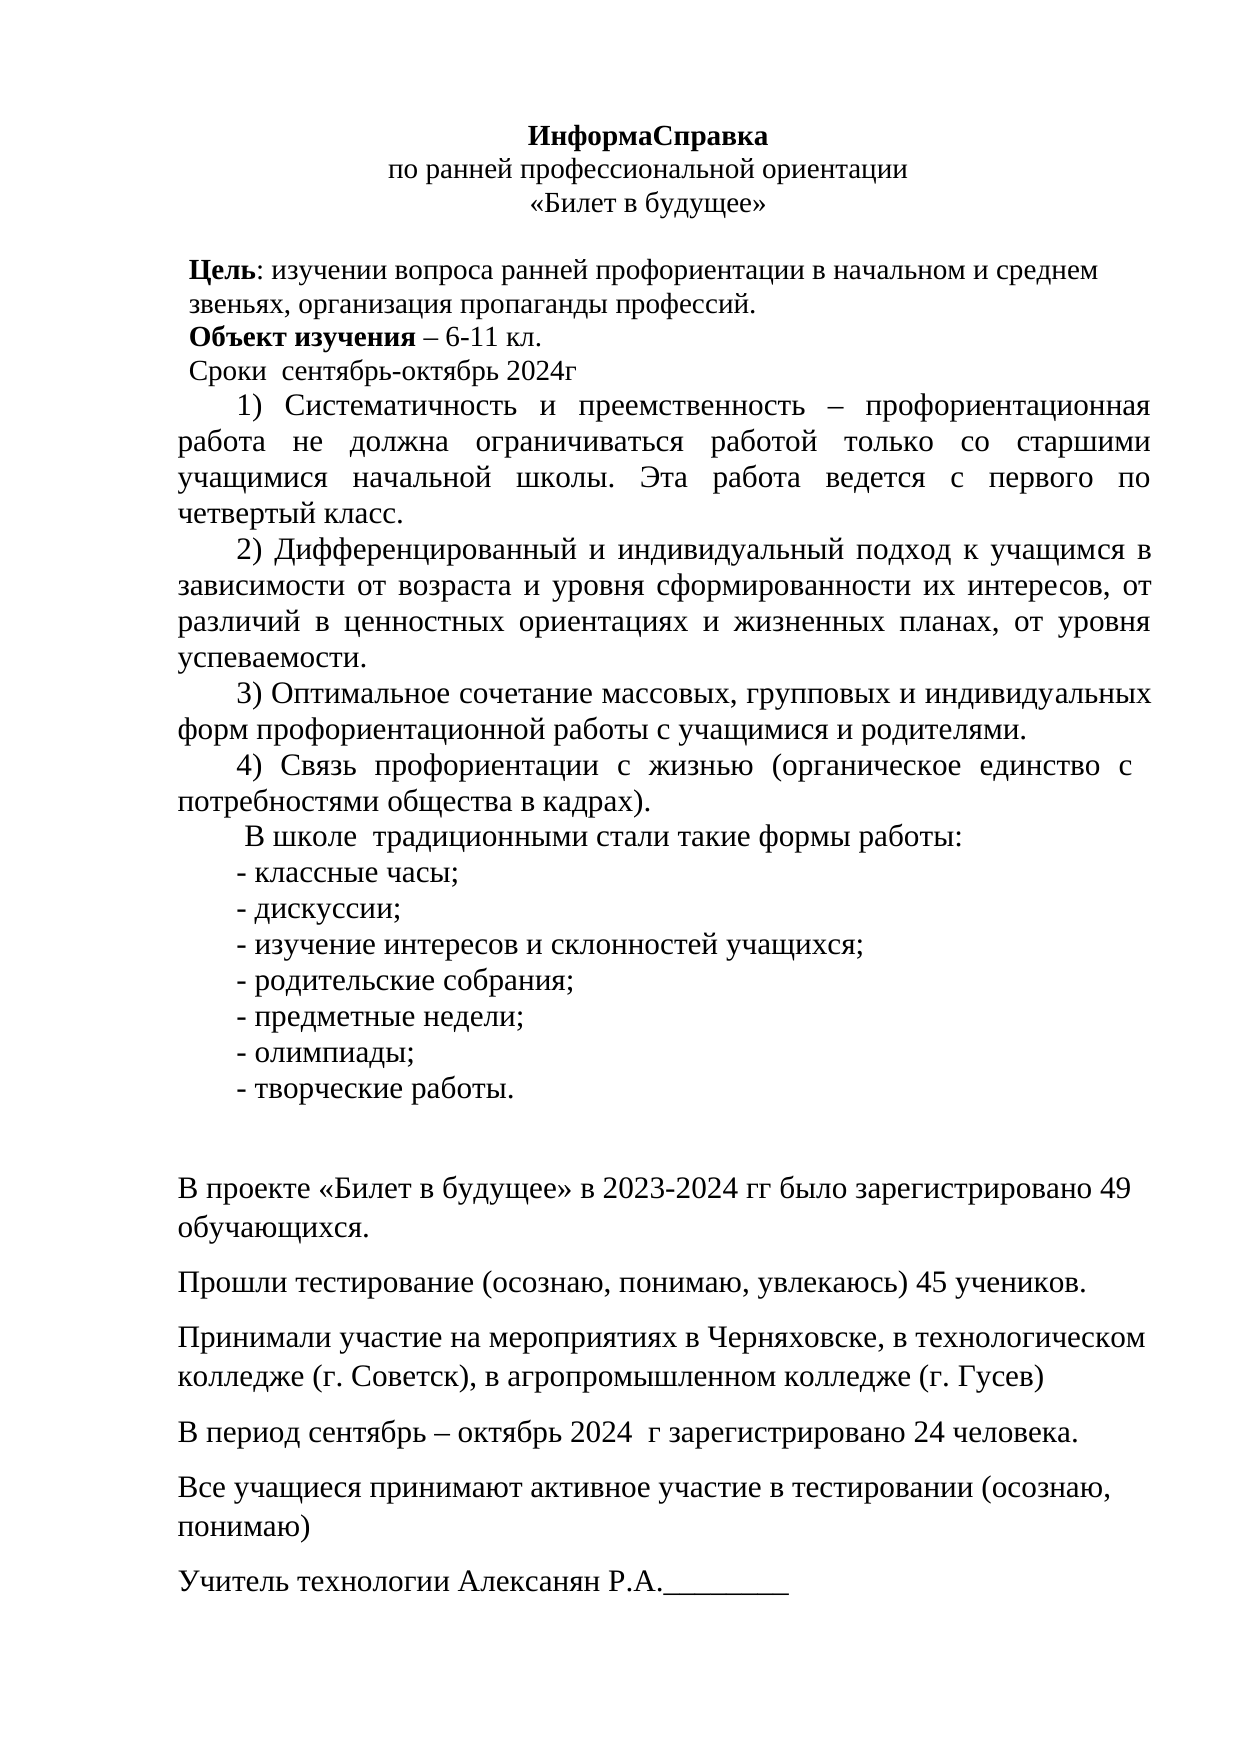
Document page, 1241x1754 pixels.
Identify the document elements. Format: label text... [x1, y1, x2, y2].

text - предметные недели; [177, 997, 1152, 1033]
text - творческие работы. [177, 1069, 1152, 1105]
text - олимпиады; [177, 1033, 1152, 1069]
text В проекте «Билет в будущее» в 2023-2024 гг было зарегистрировано 49 обучающихся. [177, 1169, 1152, 1244]
text 1) Систематичность и преемственность – профориентационная работа не должна ограничиваться работой только со старшими учащимися начальной школы. Эта работа ведется с первого по четвертый класс. [177, 386, 1152, 530]
text Прошли тестирование (осознаю, понимаю, увлекаюсь) 45 учеников. [177, 1263, 1152, 1299]
text Принимали участие на мероприятиях в Черняховске, в технологическом колледже (г. Советск), в агропромышленном колледже (г. Гусев) [177, 1319, 1152, 1393]
text Учитель технологии Алексанян Р.А.________ [177, 1562, 1152, 1598]
text 4) Связь профориентации с жизнью (органическое единство с потребностями общества в кадрах). [177, 746, 1152, 818]
text - родительские собрания; [177, 961, 1152, 997]
text В школе традиционными стали такие формы работы: [177, 818, 1152, 854]
text Все учащиеся принимают активное участие в тестировании (осознаю, понимаю) [177, 1468, 1152, 1543]
table_header ИнформаСправка по ранней профессиональной ориентации «Билет в будущее» Цель: изучении вопроса ранней профориентации в начальном и среднем звеньях, организация пропаганды профессий. Объект изучения – 6-11 кл. Сроки сентябрь-октябрь 2024г [177, 118, 1119, 386]
text - дискуссии; [177, 889, 1152, 926]
text - изучение интересов и склонностей учащихся; [177, 926, 1152, 961]
text 3) Оптимальное сочетание массовых, групповых и индивидуальных форм профориентационной работы с учащимися и родителями. [177, 674, 1152, 746]
text В период сентябрь – октябрь 2024 г зарегистрировано 24 человека. [177, 1413, 1152, 1449]
text - классные часы; [177, 854, 1152, 889]
text 2) Дифференцированный и индивидуальный подход к учащимся в зависимости от возраста и уровня сформированности их интересов, от различий в ценностных ориентациях и жизненных планах, от уровня успеваемости. [177, 530, 1152, 674]
